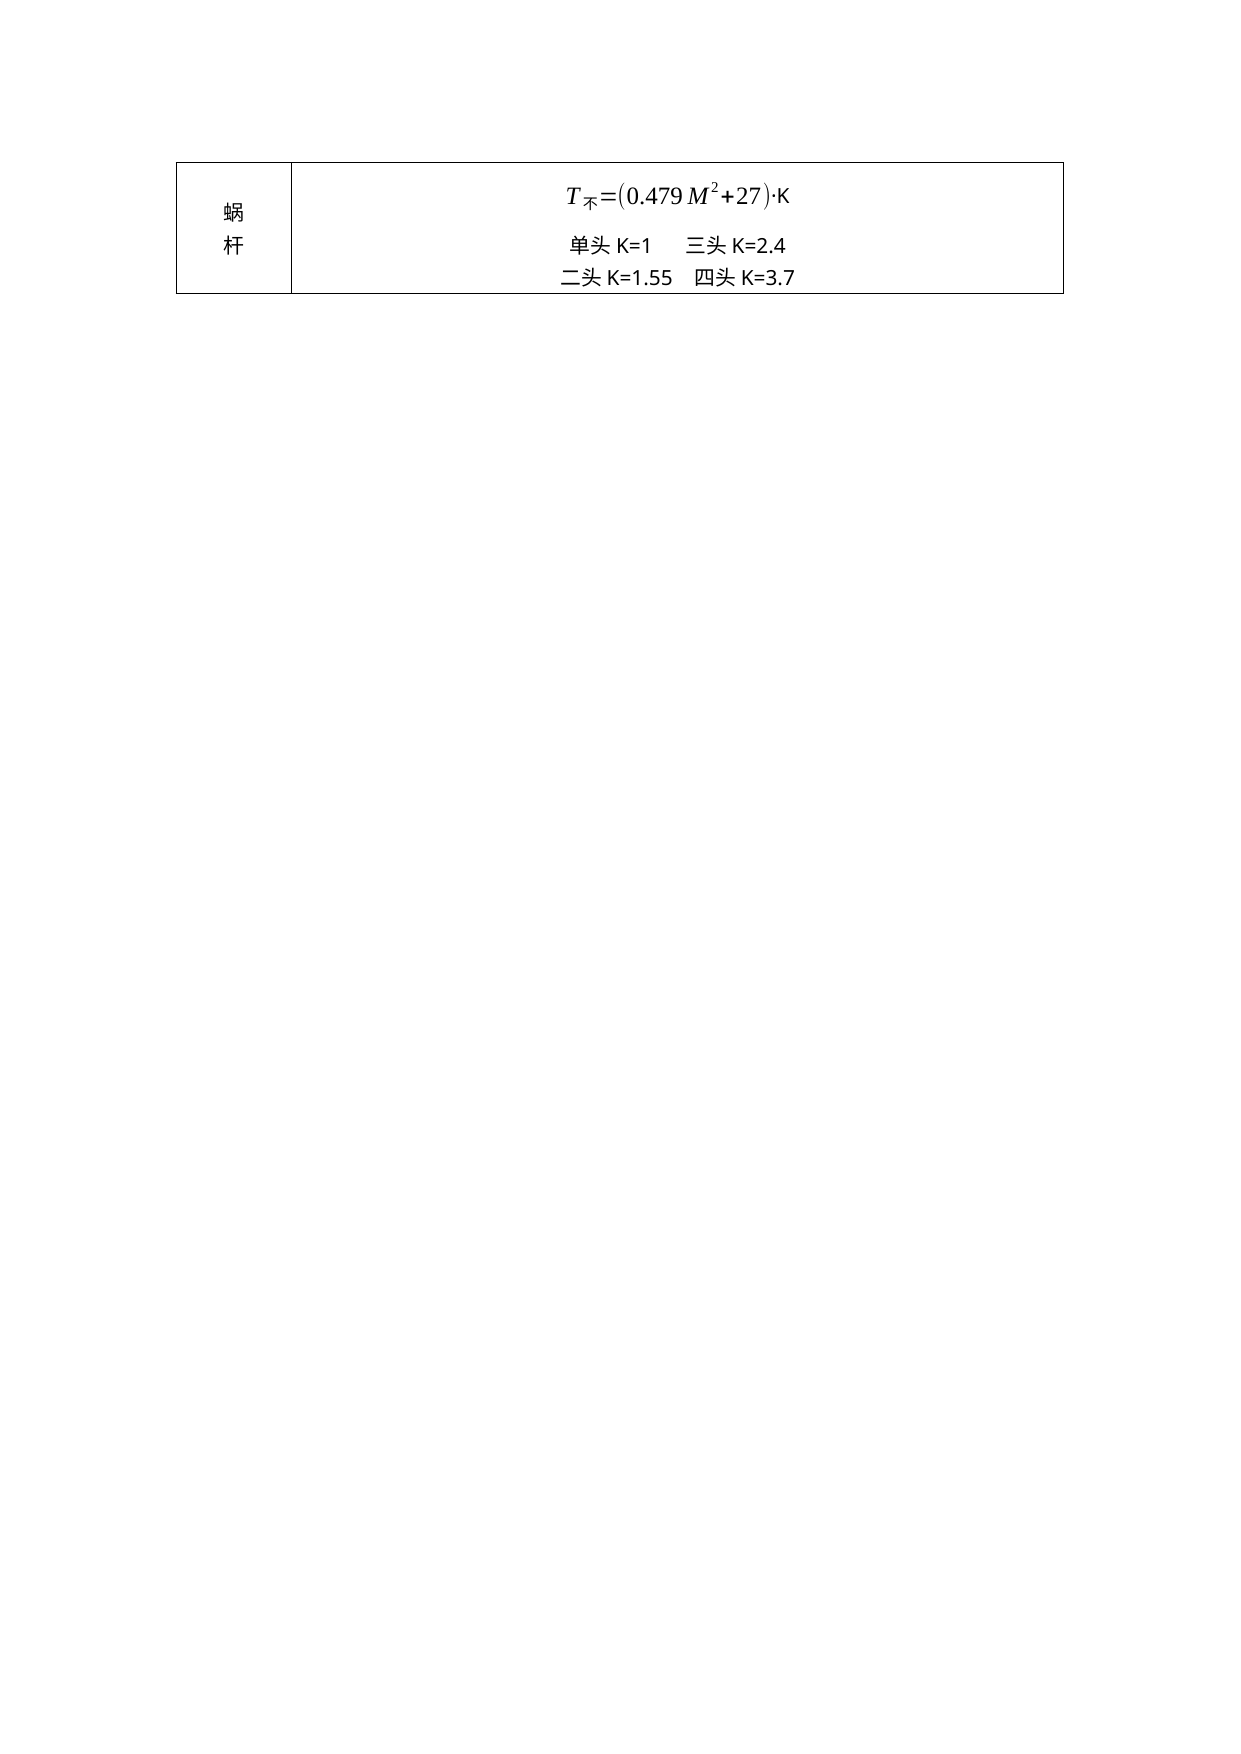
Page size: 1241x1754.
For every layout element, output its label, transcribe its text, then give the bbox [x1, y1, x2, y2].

table_cell 蜗 杆 [177, 163, 291, 293]
table_cell ·K 单头 K=1 三头 K=2.4 二头 K=1.55 四头 K=3.7 [292, 163, 1063, 293]
